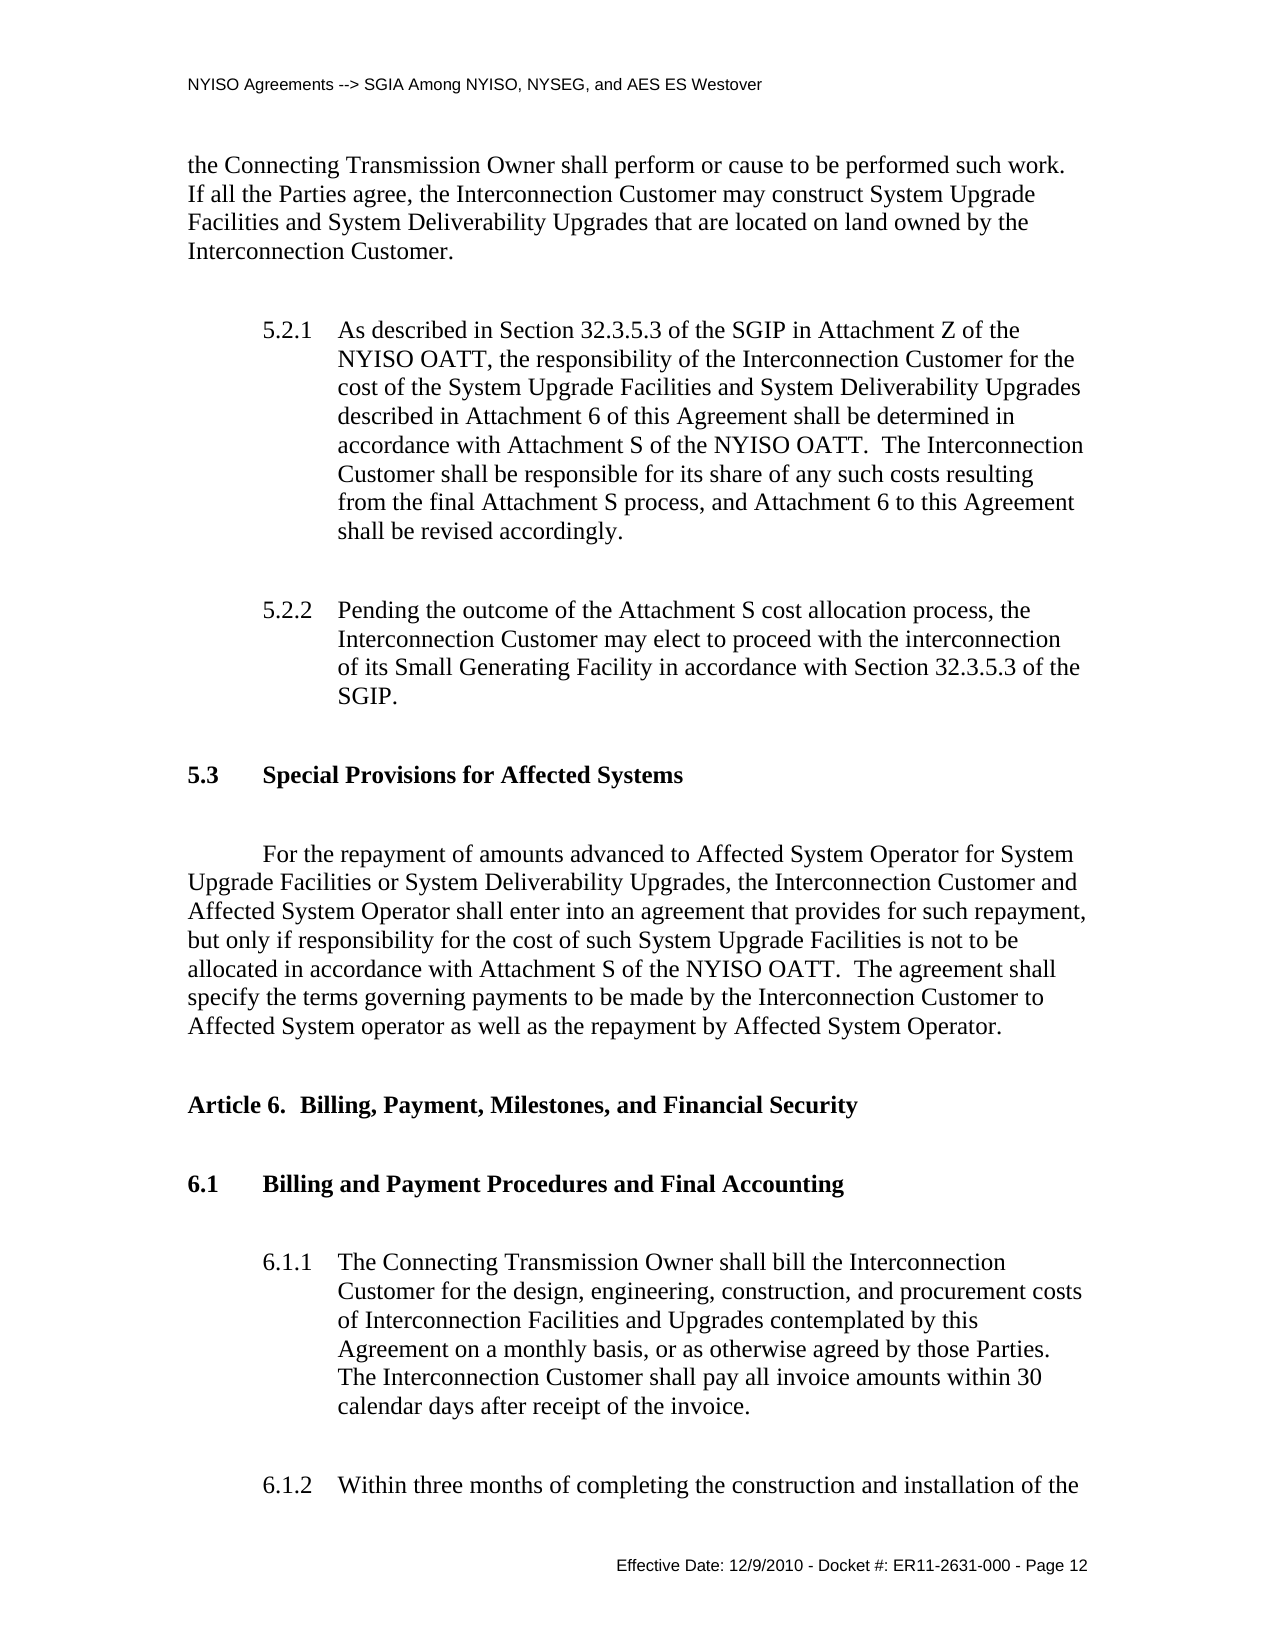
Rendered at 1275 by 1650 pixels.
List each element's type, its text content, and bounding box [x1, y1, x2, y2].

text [262, 1470, 1087, 1499]
text For the repayment of amounts advanced to Affected System Operator for System Upgrade Facilities or System Deliverability Upgrades, the Interconnection Customer and Affected System Operator shall enter into an agreement that provides for such repayment, but only if responsibility for the cost of such System Upgrade Facilities is not to be allocated in accordance with Attachment S of the NYISO OATT. The agreement shall specify the terms governing payments to be made by the Interconnection Customer to Affected System operator as well as the repayment by Affected System Operator. [187, 839, 1087, 1040]
text 5.3 Special Provisions for Affected Systems [187, 760, 1021, 789]
text 6.1.1 The Connecting Transmission Owner shall bill the Interconnection Customer for the design, engineering, construction, and procurement costs of Interconnection Facilities and Upgrades contemplated by this Agreement on a monthly basis, or as otherwise agreed by those Parties. The Interconnection Customer shall pay all invoice amounts within 30 calendar days after receipt of the invoice. [262, 1247, 1087, 1420]
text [187, 150, 1087, 265]
text Article 6. Billing, Payment, Milestones, and Financial Security [187, 1090, 1021, 1119]
text 6.1 Billing and Payment Procedures and Final Accounting [187, 1169, 1021, 1197]
text 5.2.2 Pending the outcome of the Attachment S cost allocation process, the Interconnection Customer may elect to proceed with the interconnection of its Small Generating Facility in accordance with Section 32.3.5.3 of the SGIP. [262, 595, 1087, 710]
text 5.2.1 As described in Section 32.3.5.3 of the SGIP in Attachment Z of the NYISO OATT, the responsibility of the Interconnection Customer for the cost of the System Upgrade Facilities and System Deliverability Upgrades described in Attachment 6 of this Agreement shall be determined in accordance with Attachment S of the NYISO OATT. The Interconnection Customer shall be responsible for its share of any such costs resulting from the final Attachment S process, and Attachment 6 to this Agreement shall be revised accordingly. [262, 315, 1087, 545]
